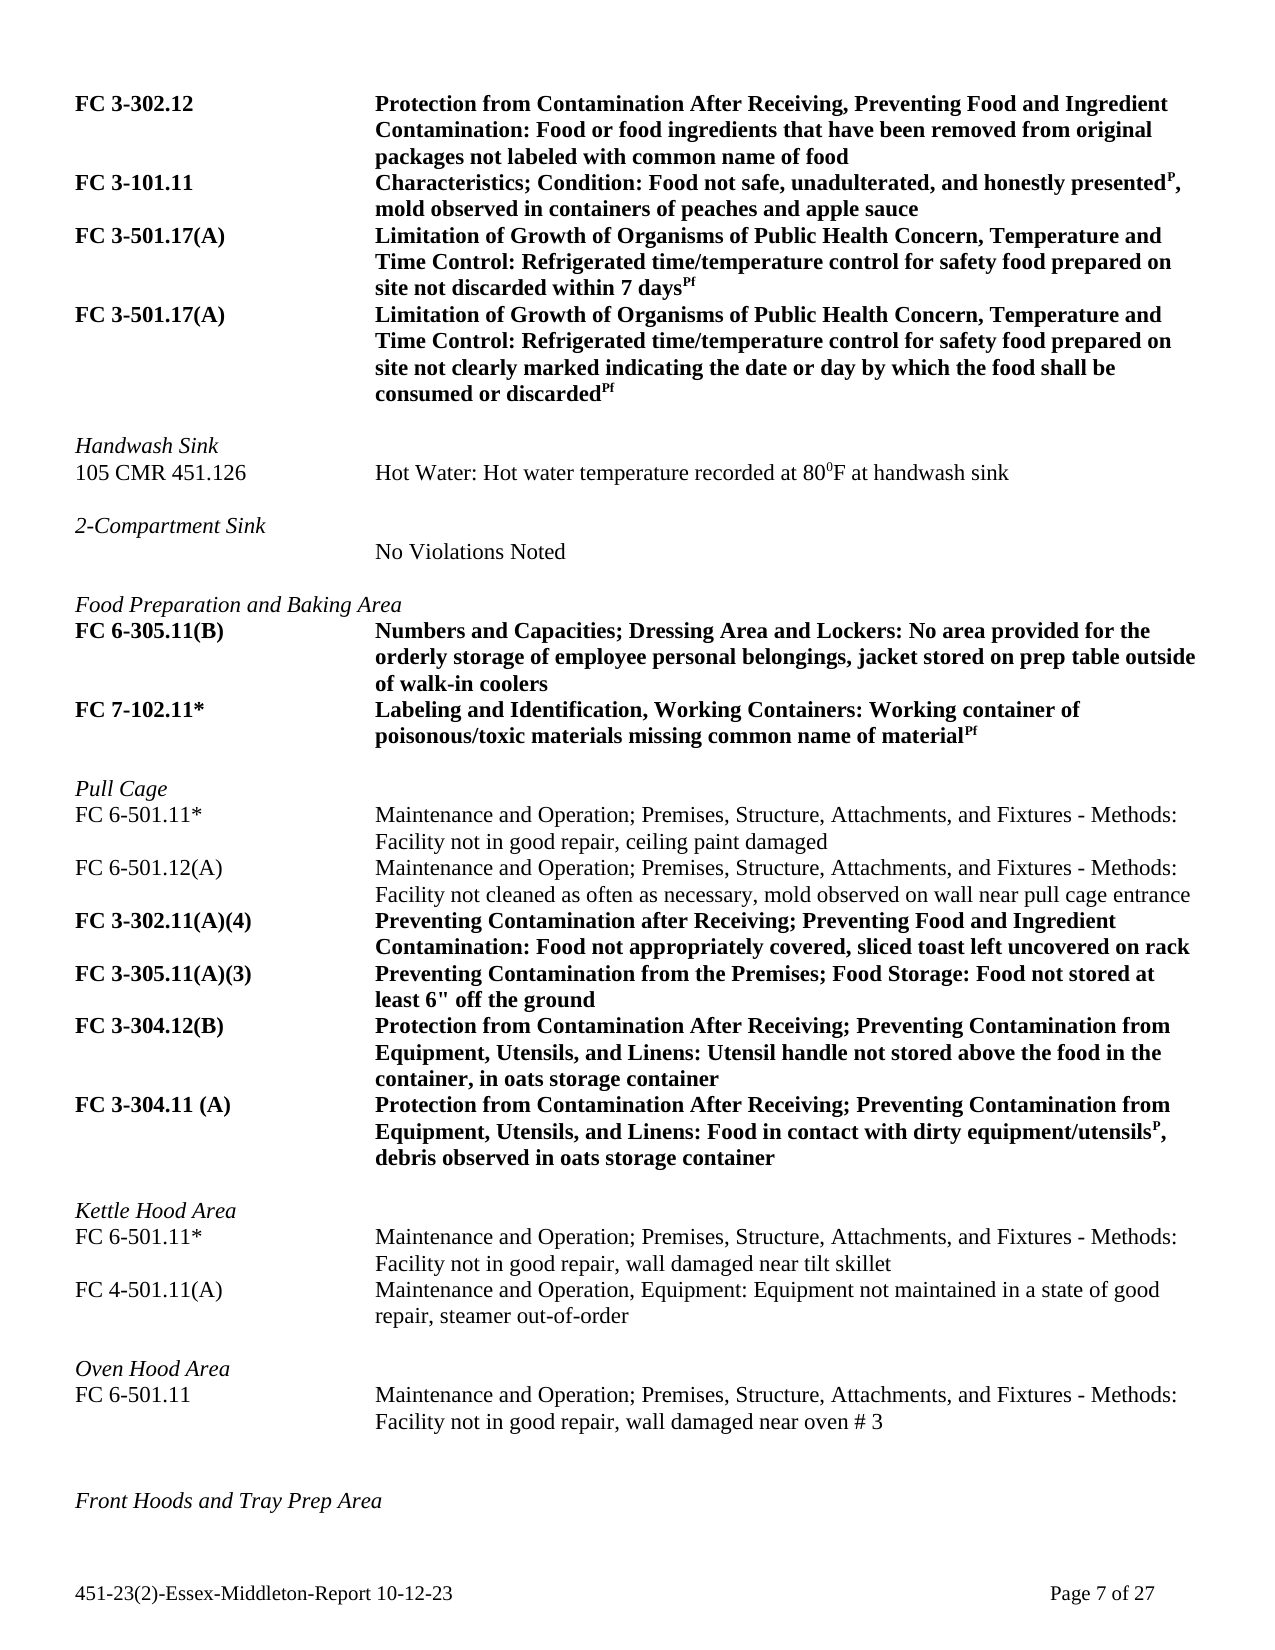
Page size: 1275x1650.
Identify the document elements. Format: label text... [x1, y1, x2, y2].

text 2-Compartment Sink [75, 512, 1200, 538]
text FC 6-501.11 Maintenance and Operation; Premises, Structure, Attachments, and Fixtures - Methods: Facility not in good repair, wall damaged near oven # 3 [75, 1381, 1200, 1434]
text FC 3-304.12(B) Protection from Contamination After Receiving; Preventing Contamination from Equipment, Utensils, and Linens: Utensil handle not stored above the food in the container, in oats storage container [75, 1012, 1200, 1091]
text FC 7-102.11* Labeling and Identification, Working Containers: Working container of poisonous/toxic materials missing common name of materialPf [75, 696, 1200, 749]
text FC 6-501.11* Maintenance and Operation; Premises, Structure, Attachments, and Fixtures - Methods: Facility not in good repair, ceiling paint damaged [75, 802, 1200, 854]
text Oven Hood Area [75, 1355, 1200, 1381]
text FC 3-501.17(A) Limitation of Growth of Organisms of Public Health Concern, Temperature and Time Control: Refrigerated time/temperature control for safety food prepared on site not discarded within 7 daysPf [75, 222, 1200, 301]
text FC 3-101.11 Characteristics; Condition: Food not safe, unadulterated, and honestly presentedP, mold observed in containers of peaches and apple sauce [75, 169, 1200, 222]
text Front Hoods and Tray Prep Area [75, 1487, 1200, 1513]
text FC 6-305.11(B) Numbers and Capacities; Dressing Area and Lockers: No area provided for the orderly storage of employee personal belongings, jacket stored on prep table outside of walk-in coolers [75, 617, 1200, 696]
text No Violations Noted [75, 538, 1200, 564]
text FC 6-501.12(A) Maintenance and Operation; Premises, Structure, Attachments, and Fixtures - Methods: Facility not cleaned as often as necessary, mold observed on wall near pull cage entrance [75, 854, 1200, 907]
text Kettle Hood Area [75, 1197, 1200, 1223]
text FC 3-304.11 (A) Protection from Contamination After Receiving; Preventing Contamination from Equipment, Utensils, and Linens: Food in contact with dirty equipment/utensilsP, debris observed in oats storage container [75, 1091, 1200, 1171]
text FC 3-305.11(A)(3) Preventing Contamination from the Premises; Food Storage: Food not stored at least 6" off the ground [75, 960, 1200, 1012]
text 105 CMR 451.126 Hot Water: Hot water temperature recorded at 800F at handwash sink [75, 459, 1200, 485]
text FC 3-501.17(A) Limitation of Growth of Organisms of Public Health Concern, Temperature and Time Control: Refrigerated time/temperature control for safety food prepared on site not clearly marked indicating the date or day by which the food shall be consumed or discardedPf [75, 301, 1200, 406]
text FC 4-501.11(A) Maintenance and Operation, Equipment: Equipment not maintained in a state of good repair, steamer out-of-order [75, 1276, 1200, 1329]
text Pull Cage [75, 775, 1200, 802]
text Handwash Sink [75, 433, 1200, 459]
text FC 3-302.11(A)(4) Preventing Contamination after Receiving; Preventing Food and Ingredient Contamination: Food not appropriately covered, sliced toast left uncovered on rack [75, 907, 1200, 960]
text FC 3-302.12 Protection from Contamination After Receiving, Preventing Food and Ingredient Contamination: Food or food ingredients that have been removed from original packages not labeled with common name of food [75, 90, 1200, 169]
text Food Preparation and Baking Area [75, 591, 1200, 617]
text FC 6-501.11* Maintenance and Operation; Premises, Structure, Attachments, and Fixtures - Methods: Facility not in good repair, wall damaged near tilt skillet [75, 1223, 1200, 1276]
